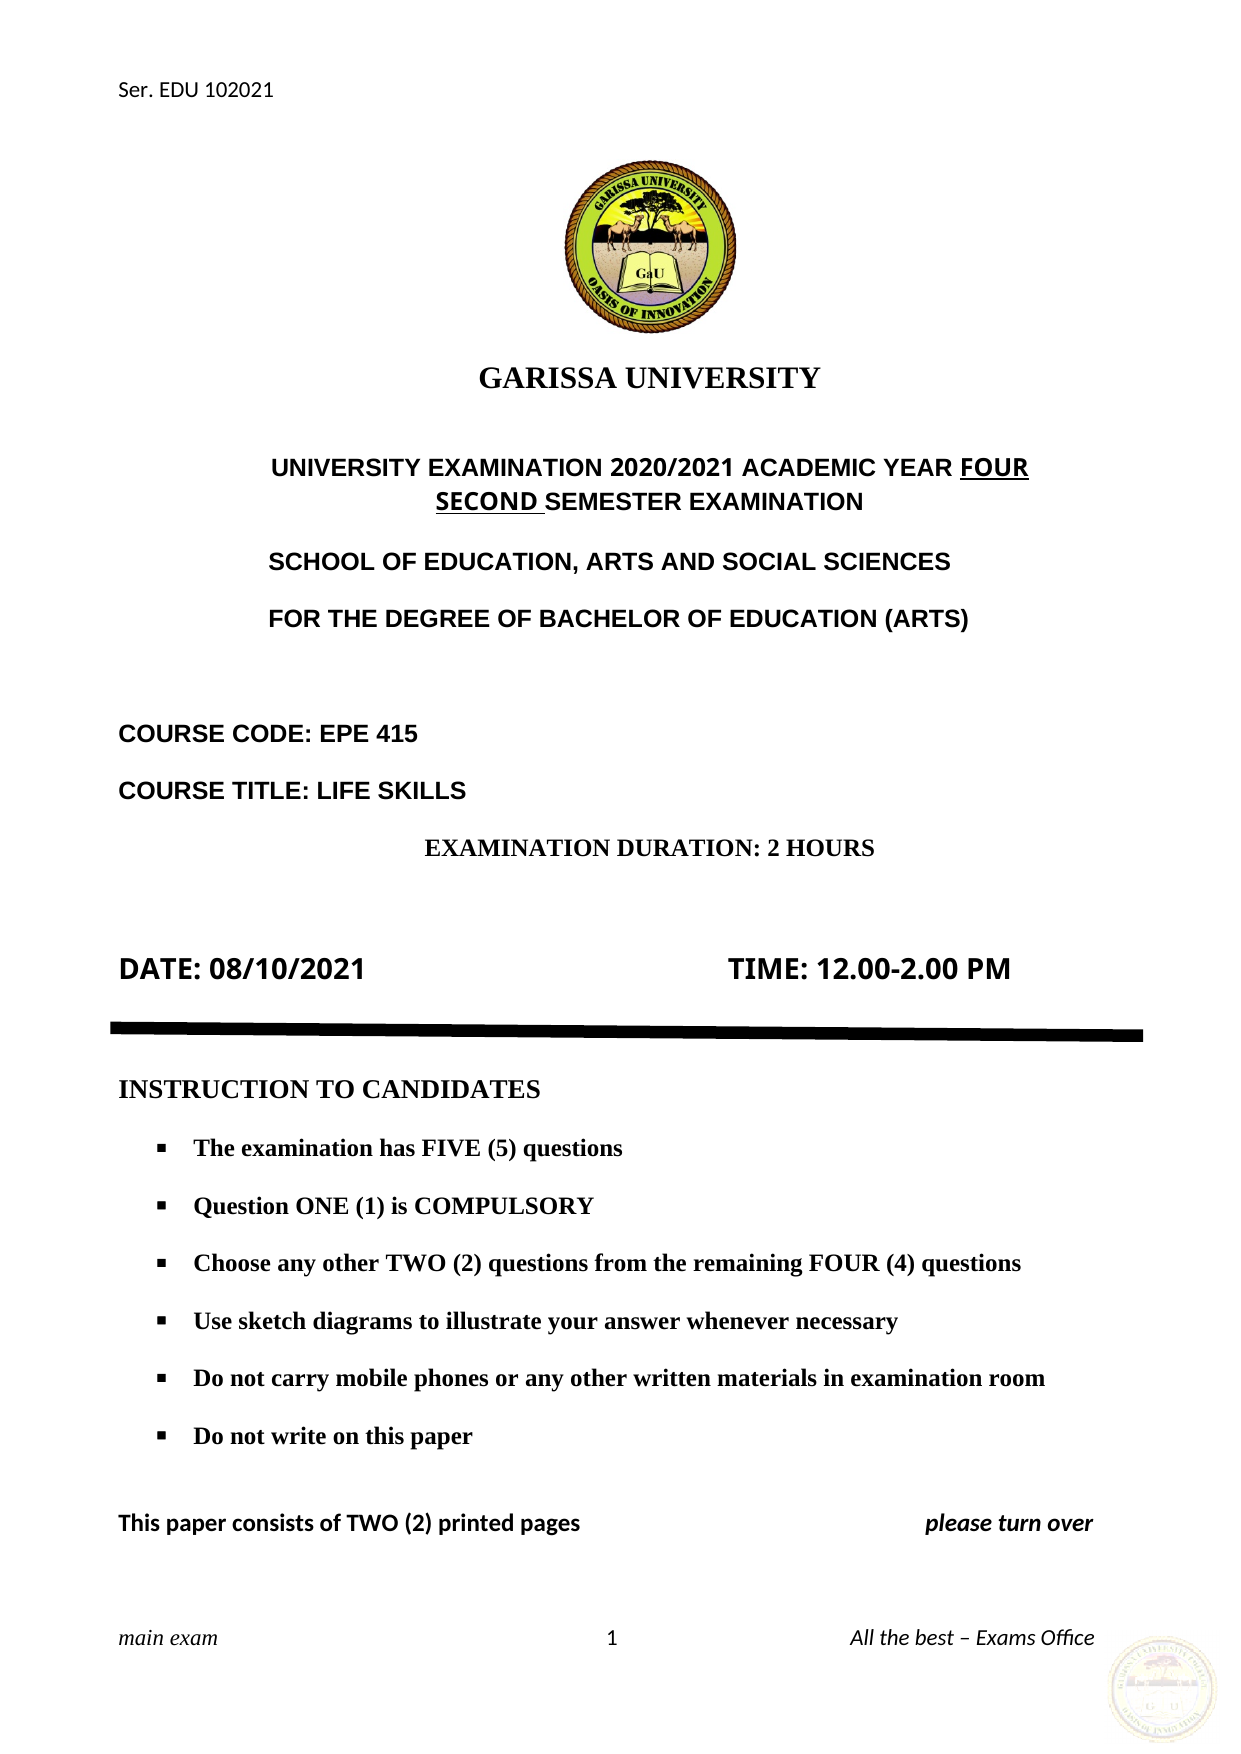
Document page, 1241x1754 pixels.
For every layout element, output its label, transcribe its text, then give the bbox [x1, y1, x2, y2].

text EXAMINATION DURATION: 2 HOURS [118, 833, 1181, 862]
text SECOND SEMESTER EXAMINATION [118, 484, 1181, 518]
text DATE: 08/10/2021 TIME: 12.00-2.00 PM [118, 948, 1181, 988]
text COURSE CODE: EPE 415 [118, 719, 1181, 748]
text GARISSA UNIVERSITY [118, 359, 1181, 395]
text UNIVERSITY EXAMINATION 2020/2021 ACADEMIC YEAR FOUR [118, 450, 1181, 484]
list Do not carry mobile phones or any other written materials in examination room [156, 1363, 1181, 1392]
list Choose any other TWO (2) questions from the remaining FOUR (4) questions [156, 1248, 1181, 1277]
text COURSE TITLE: LIFE SKILLS [118, 776, 1181, 804]
list Do not write on this paper [156, 1421, 1181, 1450]
picture [563, 159, 737, 334]
list The examination has FIVE (5) questions [156, 1133, 1181, 1162]
list Question ONE (1) is COMPULSORY [156, 1191, 1181, 1220]
text FOR THE DEGREE OF BACHELOR OF EDUCATION (ARTS) [193, 604, 1181, 633]
text SCHOOL OF EDUCATION, ARTS AND SOCIAL SCIENCES [193, 547, 1181, 575]
list Use sketch diagrams to illustrate your answer whenever necessary [156, 1306, 1181, 1335]
text This paper consists of TWO (2) printed pages please turn over [118, 1507, 1181, 1538]
text INSTRUCTION TO CANDIDATES [118, 1073, 1181, 1105]
